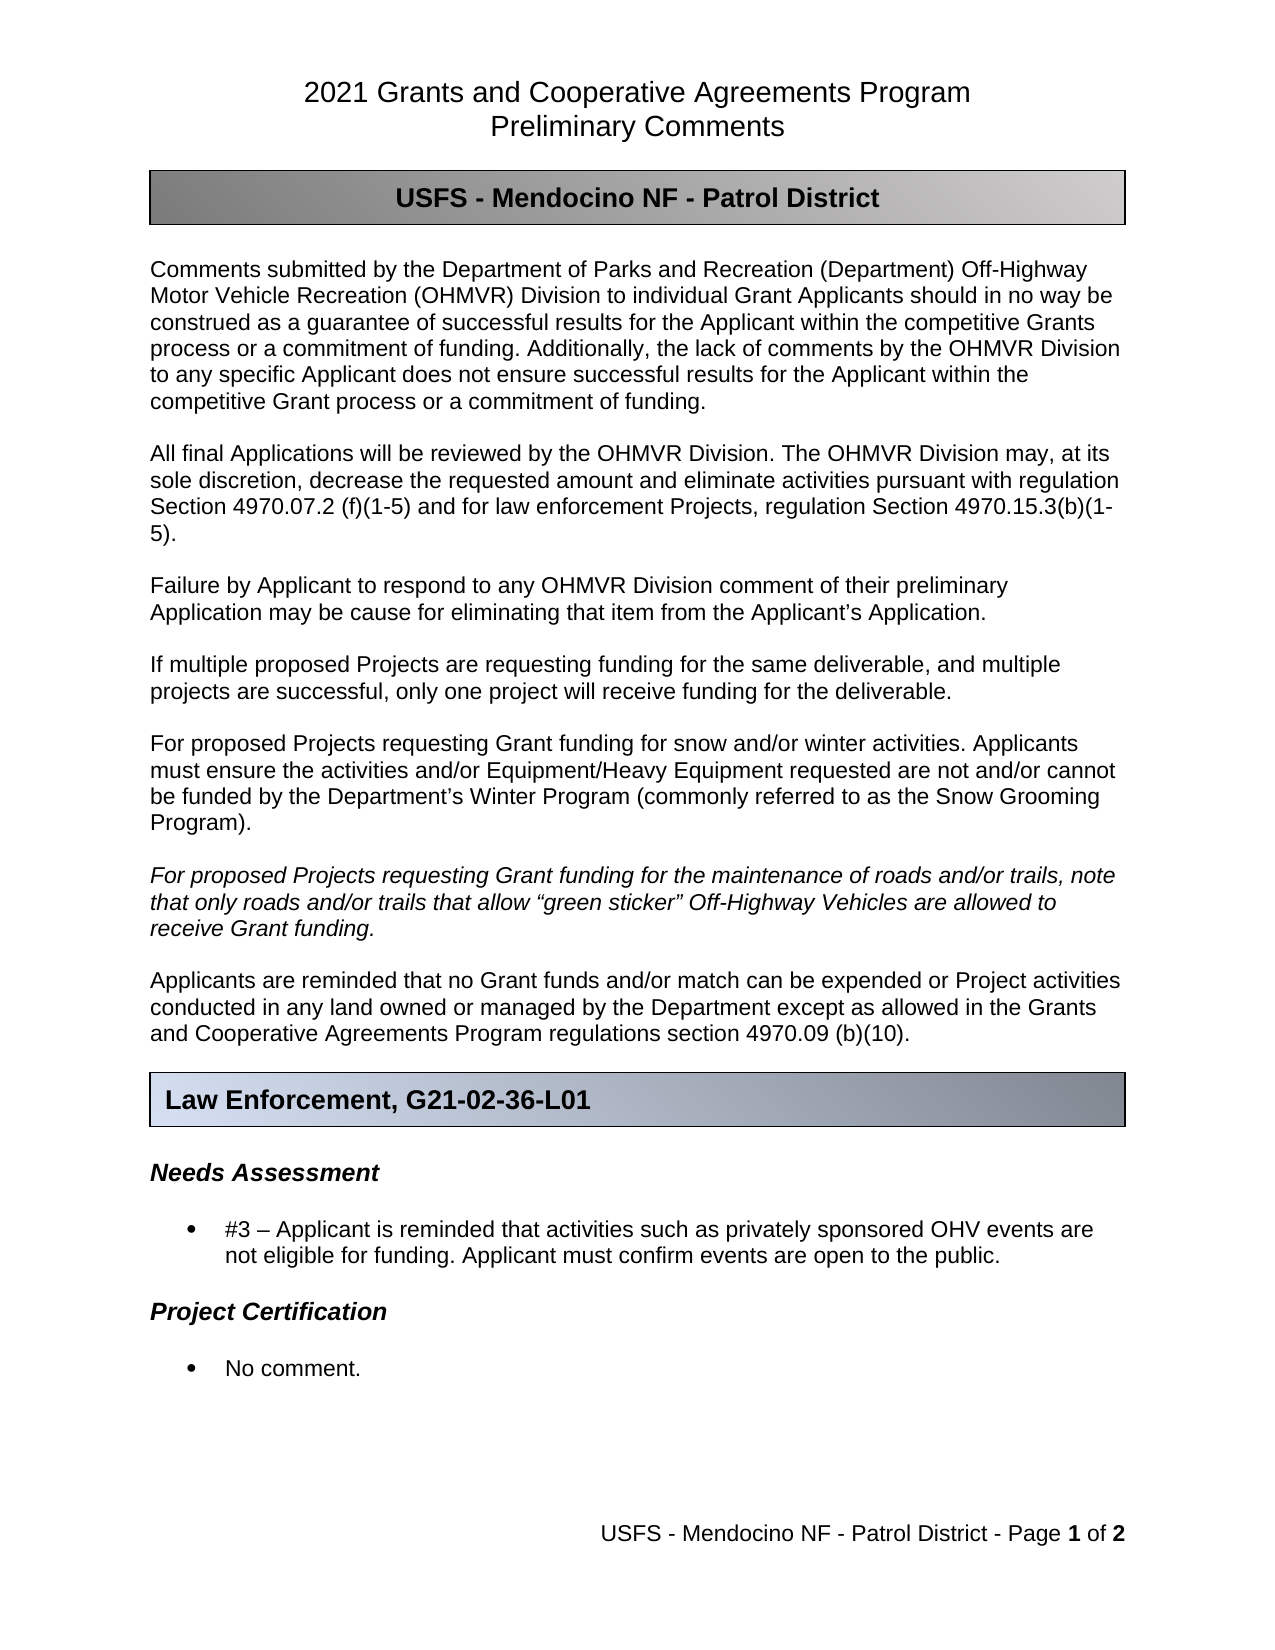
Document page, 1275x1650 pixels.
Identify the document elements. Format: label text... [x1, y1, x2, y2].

list No comment. [187, 1354, 1125, 1381]
text Comments submitted by the Department of Parks and Recreation (Department) Off-Highway Motor Vehicle Recreation (OHMVR) Division to individual Grant Applicants should in no way be construed as a guarantee of successful results for the Applicant within the competitive Grants process or a commitment of funding. Additionally, the lack of comments by the OHMVR Division to any specific Applicant does not ensure successful results for the Applicant within the competitive Grant process or a commitment of funding. [150, 256, 1125, 414]
text Project Certification [150, 1297, 1125, 1326]
text If multiple proposed Projects are requesting funding for the same deliverable, and multiple projects are successful, only one project will receive funding for the deliverable. [150, 651, 1125, 704]
text For proposed Projects requesting Grant funding for snow and/or winter activities. Applicants must ensure the activities and/or Equipment/Heavy Equipment requested are not and/or cannot be funded by the Department’s Winter Program (commonly referred to as the Snow Grooming Program). [150, 730, 1125, 836]
text Applicants are reminded that no Grant funds and/or match can be expended or Project activities conducted in any land owned or managed by the Department except as allowed in the Grants and Cooperative Agreements Program regulations section 4970.09 (b)(10). [150, 967, 1125, 1047]
text Failure by Applicant to respond to any OHMVR Division comment of their preliminary Application may be cause for eliminating that item from the Applicant’s Application. [150, 572, 1125, 625]
text For proposed Projects requesting Grant funding for the maintenance of roads and/or trails, note that only roads and/or trails that allow “green sticker” Off-Highway Vehicles are allowed to receive Grant funding. [150, 862, 1125, 941]
text All final Applications will be reviewed by the OHMVR Division. The OHMVR Division may, at its sole discretion, decrease the requested amount and eliminate activities pursuant with regulation Section 4970.07.2 (f)(1-5) and for law enforcement Projects, regulation Section 4970.15.3(b)(1-5). [150, 440, 1125, 546]
list #3 – Applicant is reminded that activities such as privately sponsored OHV events are not eligible for funding. Applicant must confirm events are open to the public. [187, 1216, 1125, 1268]
text Needs Assessment [150, 1158, 1125, 1187]
